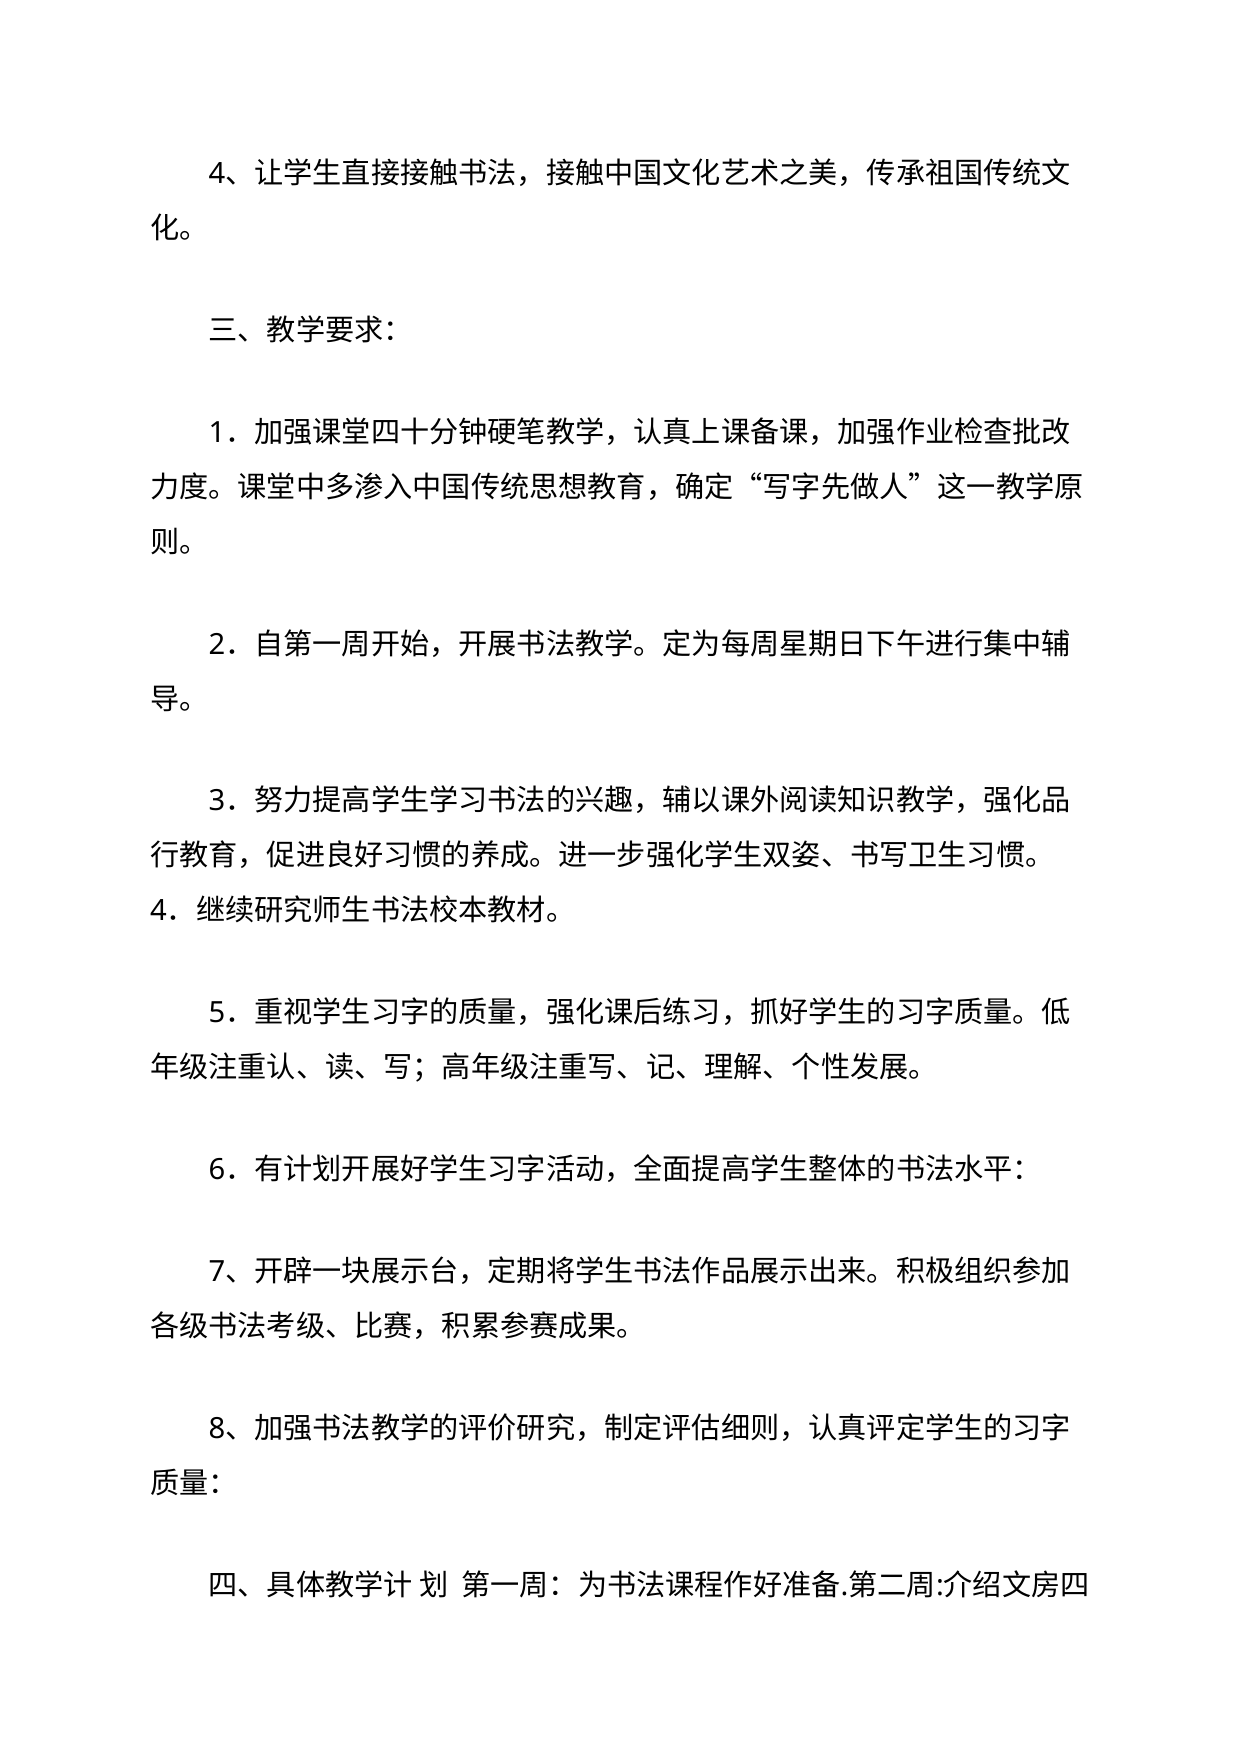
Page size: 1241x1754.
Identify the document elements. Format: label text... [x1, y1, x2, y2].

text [150, 1561, 1090, 1603]
text 8、加强书法教学的评价研究，制定评估细则，认真评定学生的习字质量： [150, 1404, 1090, 1502]
text 1．加强课堂四十分钟硬笔教学，认真上课备课，加强作业检查批改力度。课堂中多渗入中国传统思想教育，确定“写字先做人”这一教学原则。 [150, 408, 1090, 561]
text 3．努力提高学生学习书法的兴趣，辅以课外阅读知识教学，强化品行教育，促进良好习惯的养成。进一步强化学生双姿、书写卫生习惯。4．继续研究师生书法校本教材。 [150, 777, 1090, 929]
text 7、开辟一块展示台，定期将学生书法作品展示出来。积极组织参加各级书法考级、比赛，积累参赛成果。 [150, 1248, 1090, 1345]
text 2．自第一周开始，开展书法教学。定为每周星期日下午进行集中辅导。 [150, 620, 1090, 717]
text 4、让学生直接接触书法，接触中国文化艺术之美，传承祖国传统文化。 [150, 150, 1090, 247]
text 5．重视学生习字的质量，强化课后练习，抓好学生的习字质量。低年级注重认、读、写；高年级注重写、记、理解、个性发展。 [150, 989, 1090, 1086]
text 三、教学要求： [150, 307, 1090, 349]
text 6．有计划开展好学生习字活动，全面提高学生整体的书法水平： [150, 1146, 1090, 1188]
